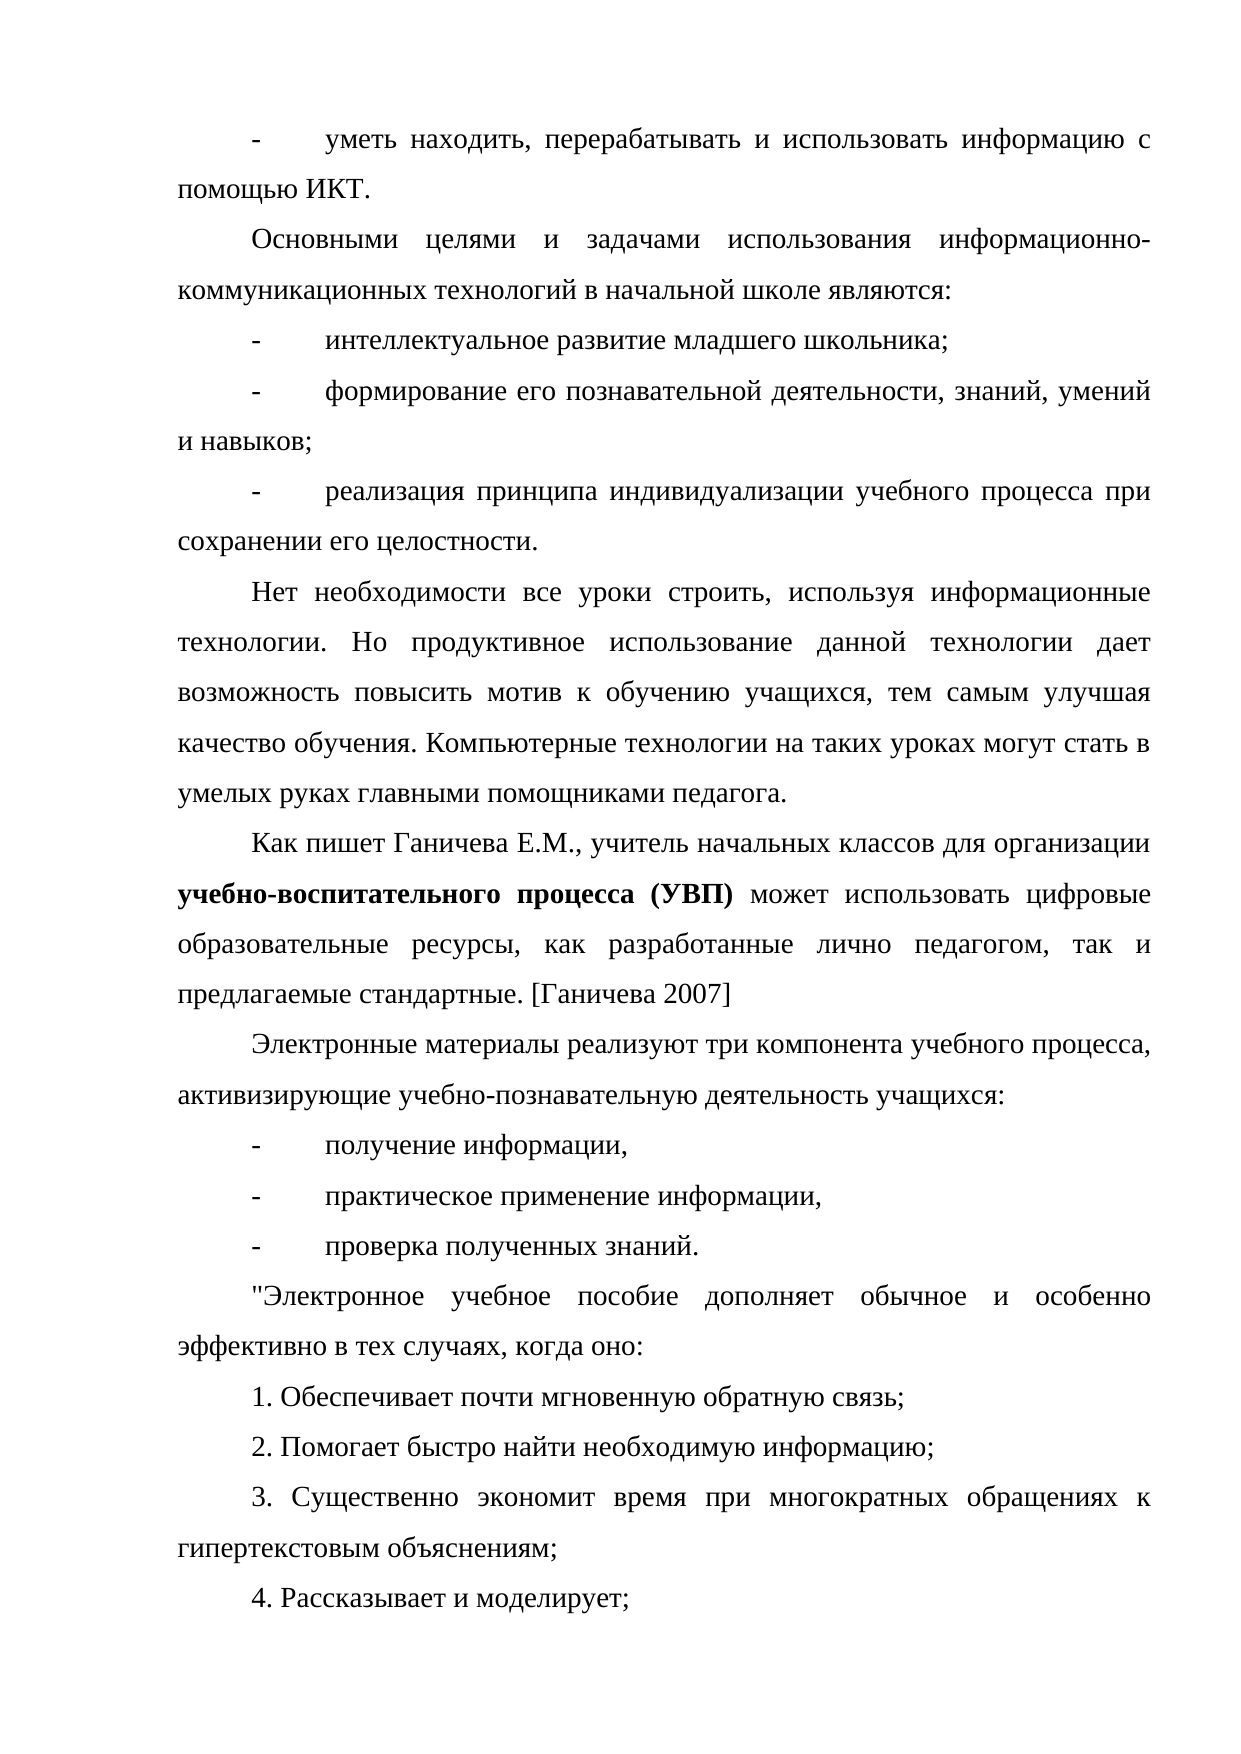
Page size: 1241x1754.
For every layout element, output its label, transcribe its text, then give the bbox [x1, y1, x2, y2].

text 4. Рассказывает и моделирует; [177, 1580, 1152, 1614]
text 1. Обеспечивает почти мгновенную обратную связь; [177, 1379, 1152, 1412]
list получение информации, [177, 1127, 1152, 1161]
list практическое применение информации, [177, 1178, 1152, 1211]
text Как пишет Ганичева Е.М., учитель начальных классов для организации учебно-воспитательного процесса (УВП) может использовать цифровые образовательные ресурсы, как разработанные лично педагогом, так и предлагаемые стандартные. [Ганичева 2007] [177, 825, 1152, 1010]
text Электронные материалы реализуют три компонента учебного процесса, активизирующие учебно-познавательную деятельность учащихся: [177, 1027, 1152, 1111]
text Нет необходимости все уроки строить, используя информационные технологии. Но продуктивное использование данной технологии дает возможность повысить мотив к обучению учащихся, тем самым улучшая качество обучения. Компьютерные технологии на таких уроках могут стать в умелых руках главными помощниками педагога. [177, 574, 1152, 809]
list интеллектуальное развитие младшего школьника; [177, 322, 1152, 356]
text 3. Существенно экономит время при многократных обращениях к гипертекстовым объяснениям; [177, 1479, 1152, 1563]
list формирование его познавательной деятельности, знаний, умений и навыков; [177, 373, 1152, 456]
text 2. Помогает быстро найти необходимую информацию; [177, 1429, 1152, 1463]
list уметь находить, перерабатывать и использовать информацию с помощью ИКТ. [177, 121, 1152, 205]
list реализация принципа индивидуализации учебного процесса при сохранении его целостности. [177, 473, 1152, 557]
text Основными целями и задачами использования информационно-коммуникационных технологий в начальной школе являются: [177, 222, 1152, 306]
list проверка полученных знаний. [177, 1228, 1152, 1261]
text "Электронное учебное пособие дополняет обычное и особенно эффективно в тех случаях, когда оно: [177, 1278, 1152, 1362]
